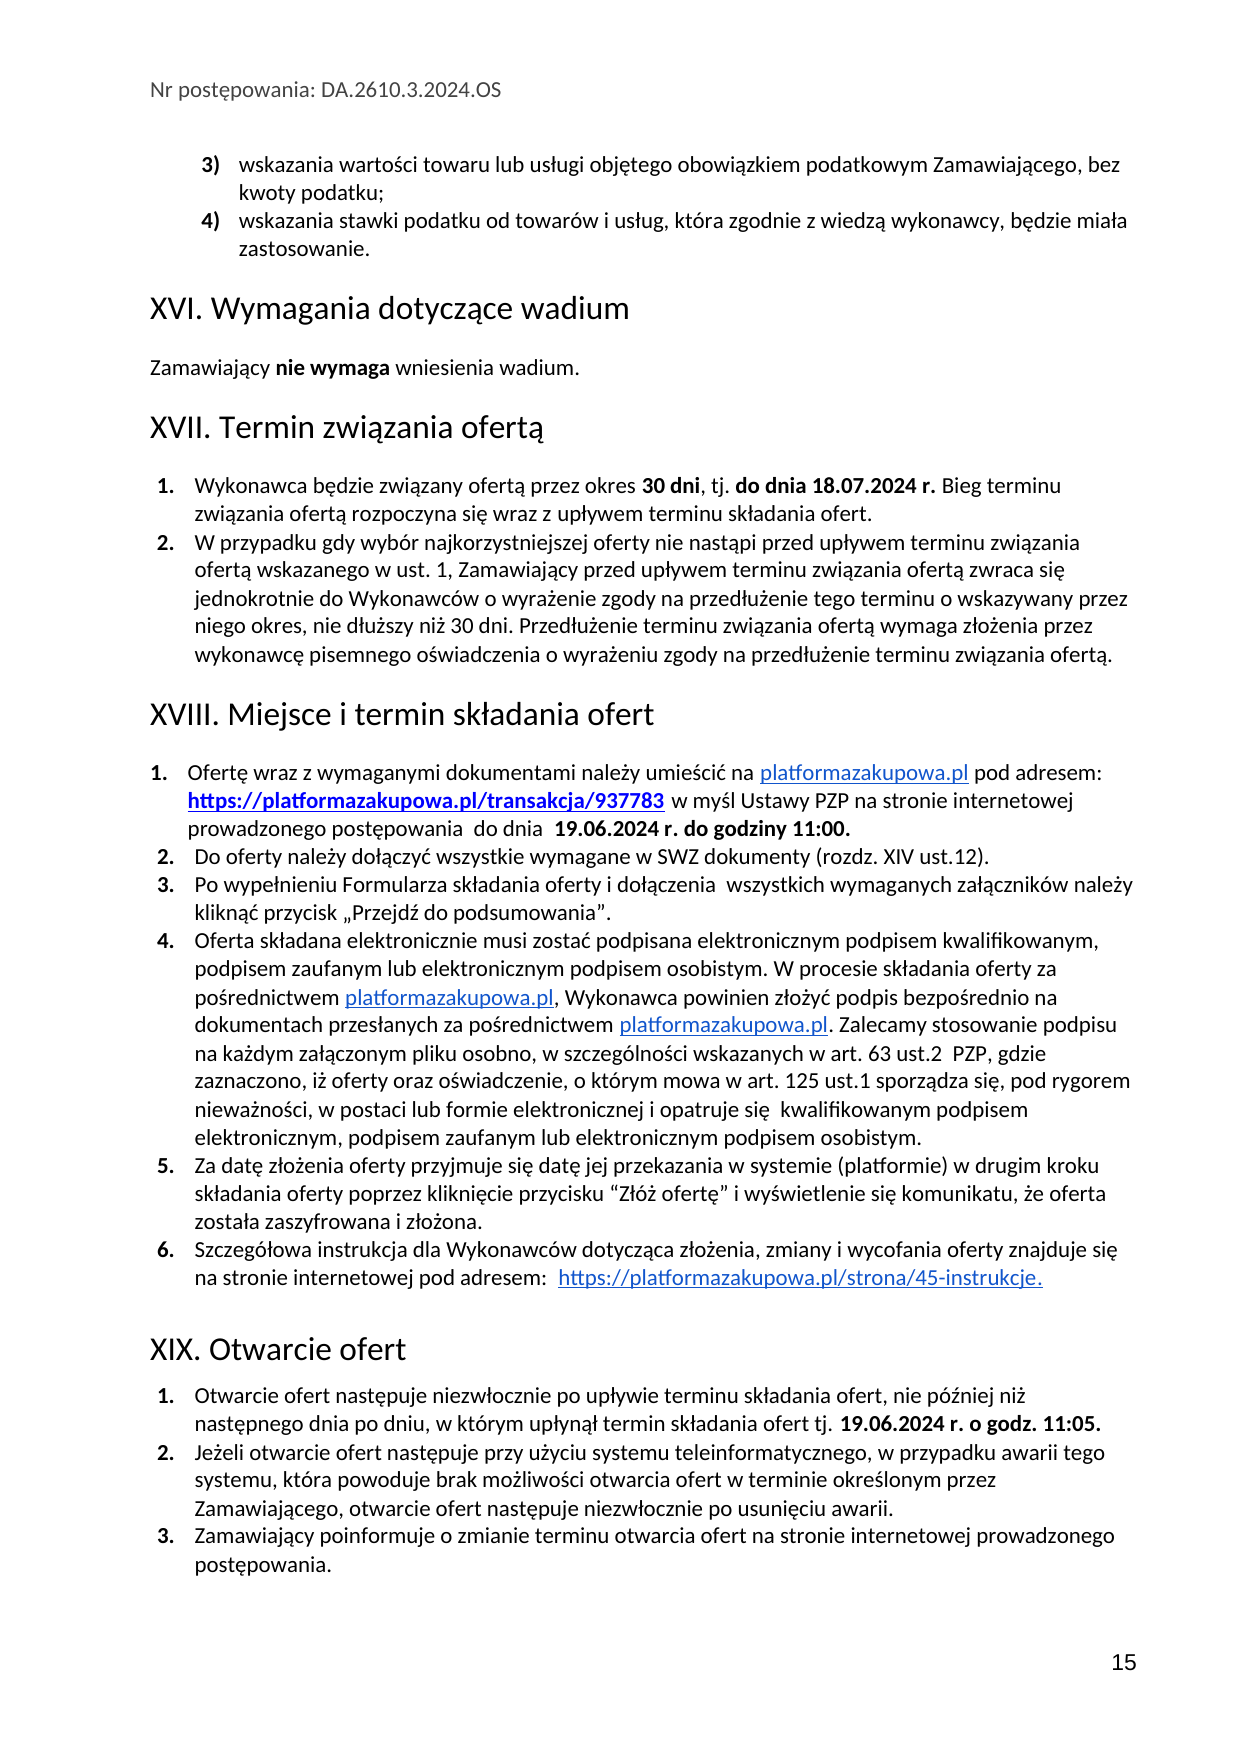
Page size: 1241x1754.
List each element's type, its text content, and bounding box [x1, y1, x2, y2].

list Wykonawca będzie związany ofertą przez okres 30 dni, tj. do dnia 18.07.2024 r. Bieg terminu związania ofertą rozpoczyna się wraz z upływem terminu składania ofert. [157, 472, 1137, 528]
list Szczegółowa instrukcja dla Wykonawców dotycząca złożenia, zmiany i wycofania oferty znajduje się na stronie internetowej pod adresem: https://platformazakupowa.pl/strona/45-instrukcje. [157, 1235, 1137, 1291]
subtitle XVI. Wymagania dotyczące wadium [150, 287, 1137, 328]
subtitle XVII. Termin związania ofertą [150, 406, 1137, 447]
list Otwarcie ofert następuje niezwłocznie po upływie terminu składania ofert, nie później niż następnego dnia po dniu, w którym upłynął termin składania ofert tj. 19.06.2024 r. o godz. 11:05. [157, 1382, 1137, 1438]
list wskazania stawki podatku od towarów i usług, która zgodnie z wiedzą wykonawcy, będzie miała zastosowanie. [201, 206, 1137, 262]
list Oferta składana elektronicznie musi zostać podpisana elektronicznym podpisem kwalifikowanym, podpisem zaufanym lub elektronicznym podpisem osobistym. W procesie składania oferty za pośrednictwem platformazakupowa.pl, Wykonawca powinien złożyć podpis bezpośrednio na dokumentach przesłanych za pośrednictwem platformazakupowa.pl. Zalecamy stosowanie podpisu na każdym załączonym pliku osobno, w szczególności wskazanych w art. 63 ust.2 PZP, gdzie zaznaczono, iż oferty oraz oświadczenie, o którym mowa w art. 125 ust.1 sporządza się, pod rygorem nieważności, w postaci lub formie elektronicznej i opatruje się kwalifikowanym podpisem elektronicznym, podpisem zaufanym lub elektronicznym podpisem osobistym. [157, 927, 1137, 1151]
subtitle Zamawiający nie wymaga wniesienia wadium. [150, 353, 1137, 381]
list Po wypełnieniu Formularza składania oferty i dołączenia wszystkich wymaganych załączników należy kliknąć przycisk „Przejdź do podsumowania”. [157, 871, 1137, 927]
subtitle XIX. Otwarcie ofert [150, 1328, 1137, 1369]
list wskazania wartości towaru lub usługi objętego obowiązkiem podatkowym Zamawiającego, bez kwoty podatku; [201, 150, 1137, 206]
list Jeżeli otwarcie ofert następuje przy użyciu systemu teleinformatycznego, w przypadku awarii tego systemu, która powoduje brak możliwości otwarcia ofert w terminie określonym przez Zamawiającego, otwarcie ofert następuje niezwłocznie po usunięciu awarii. [157, 1438, 1137, 1522]
list Za datę złożenia oferty przyjmuje się datę jej przekazania w systemie (platformie) w drugim kroku składania oferty poprzez kliknięcie przycisku “Złóż ofertę” i wyświetlenie się komunikatu, że oferta została zaszyfrowana i złożona. [157, 1151, 1137, 1235]
list Zamawiający poinformuje o zmianie terminu otwarcia ofert na stronie internetowej prowadzonego postępowania. [157, 1522, 1137, 1578]
subtitle XVIII. Miejsce i termin składania ofert [150, 693, 1137, 733]
list Do oferty należy dołączyć wszystkie wymagane w SWZ dokumenty (rozdz. XIV ust.12). [157, 842, 1137, 871]
list Ofertę wraz z wymaganymi dokumentami należy umieścić na platformazakupowa.pl pod adresem: https://platformazakupowa.pl/transakcja/937783 w myśl Ustawy PZP na stronie internetowej prowadzonego postępowania do dnia 19.06.2024 r. do godziny 11:00. [150, 758, 1137, 842]
list W przypadku gdy wybór najkorzystniejszej oferty nie nastąpi przed upływem terminu związania ofertą wskazanego w ust. 1, Zamawiający przed upływem terminu związania ofertą zwraca się jednokrotnie do Wykonawców o wyrażenie zgody na przedłużenie tego terminu o wskazywany przez niego okres, nie dłuższy niż 30 dni. Przedłużenie terminu związania ofertą wymaga złożenia przez wykonawcę pisemnego oświadczenia o wyrażeniu zgody na przedłużenie terminu związania ofertą. [157, 528, 1137, 668]
